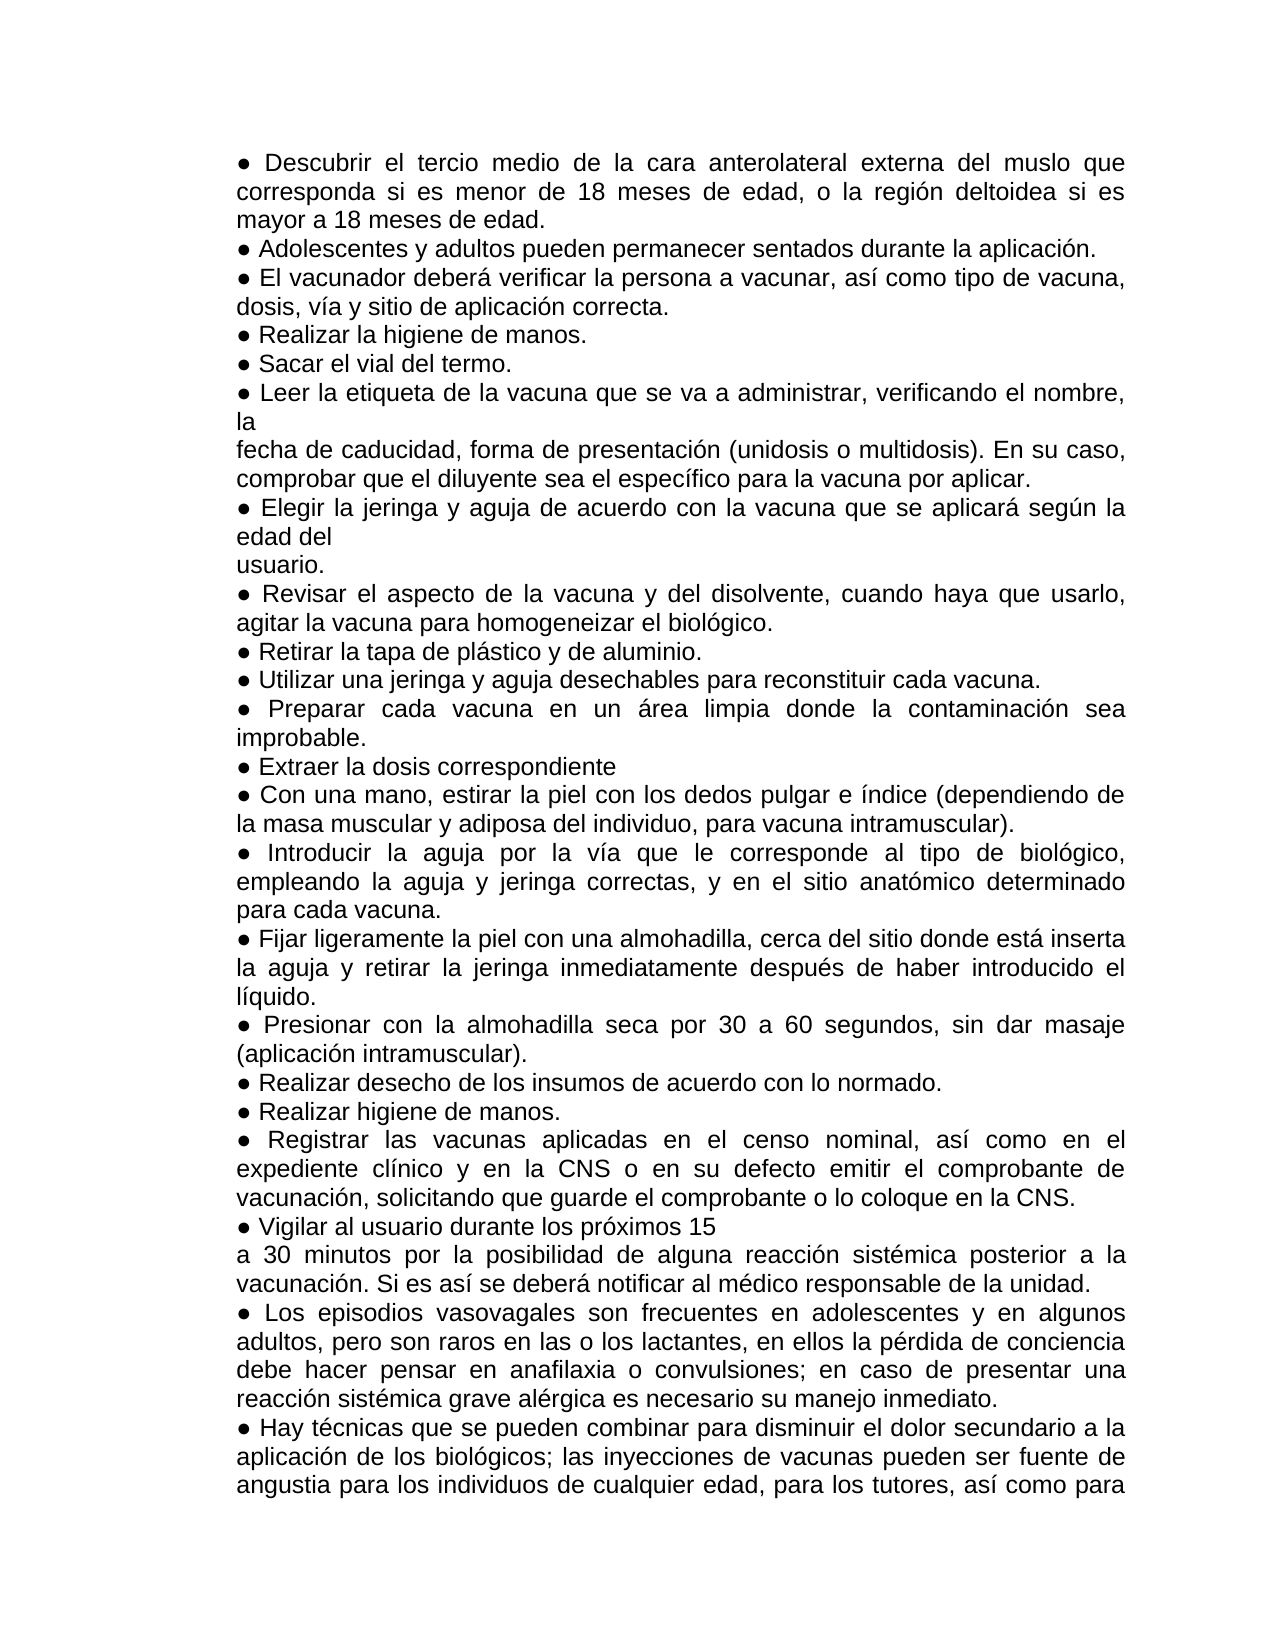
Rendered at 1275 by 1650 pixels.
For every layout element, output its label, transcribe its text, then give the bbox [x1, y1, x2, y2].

text a 30 minutos por la posibilidad de alguna reacción sistémica posterior a la vacunación. Si es así se deberá notificar al médico responsable de la unidad. [236, 1240, 1127, 1298]
text ● Registrar las vacunas aplicadas en el censo nominal, así como en el expediente clínico y en la CNS o en su defecto emitir el comprobante de vacunación, solicitando que guarde el comprobante o lo coloque en la CNS. [236, 1125, 1127, 1211]
text ● Adolescentes y adultos pueden permanecer sentados durante la aplicación. [236, 234, 1127, 263]
text usuario. [236, 550, 1127, 579]
text ● Revisar el aspecto de la vacuna y del disolvente, cuando haya que usarlo, agitar la vacuna para homogeneizar el biológico. [236, 579, 1127, 636]
text ● Descubrir el tercio medio de la cara anterolateral externa del muslo que corresponda si es menor de 18 meses de edad, o la región deltoidea si es mayor a 18 meses de edad. [236, 148, 1127, 234]
text ● Realizar desecho de los insumos de acuerdo con lo normado. [236, 1068, 1127, 1096]
text fecha de caducidad, forma de presentación (unidosis o multidosis). En su caso, comprobar que el diluyente sea el específico para la vacuna por aplicar. [236, 435, 1127, 493]
text ● El vacunador deberá verificar la persona a vacunar, así como tipo de vacuna, dosis, vía y sitio de aplicación correcta. [236, 263, 1127, 320]
text ● Preparar cada vacuna en un área limpia donde la contaminación sea improbable. [236, 694, 1127, 751]
text ● Extraer la dosis correspondiente [236, 751, 1127, 780]
text ● Leer la etiqueta de la vacuna que se va a administrar, verificando el nombre, la [236, 378, 1127, 435]
text ● Vigilar al usuario durante los próximos 15 [236, 1211, 1127, 1240]
text ● Realizar higiene de manos. [236, 1096, 1127, 1125]
text ● Realizar la higiene de manos. [236, 320, 1127, 349]
text ● Fijar ligeramente la piel con una almohadilla, cerca del sitio donde está inserta la aguja y retirar la jeringa inmediatamente después de haber introducido el líquido. [236, 924, 1127, 1010]
text ● Introducir la aguja por la vía que le corresponde al tipo de biológico, empleando la aguja y jeringa correctas, y en el sitio anatómico determinado para cada vacuna. [236, 838, 1127, 924]
text ● Retirar la tapa de plástico y de aluminio. [236, 636, 1127, 665]
text ● Utilizar una jeringa y aguja desechables para reconstituir cada vacuna. [236, 665, 1127, 694]
text ● Elegir la jeringa y aguja de acuerdo con la vacuna que se aplicará según la edad del [236, 493, 1127, 550]
text ● Con una mano, estirar la piel con los dedos pulgar e índice (dependiendo de la masa muscular y adiposa del individuo, para vacuna intramuscular). [236, 780, 1127, 838]
text ● Los episodios vasovagales son frecuentes en adolescentes y en algunos adultos, pero son raros en las o los lactantes, en ellos la pérdida de conciencia debe hacer pensar en anafilaxia o convulsiones; en caso de presentar una reacción sistémica grave alérgica es necesario su manejo inmediato. [236, 1298, 1127, 1413]
text ● Presionar con la almohadilla seca por 30 a 60 segundos, sin dar masaje (aplicación intramuscular). [236, 1010, 1127, 1068]
text ● Sacar el vial del termo. [236, 349, 1127, 378]
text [236, 1413, 1127, 1499]
